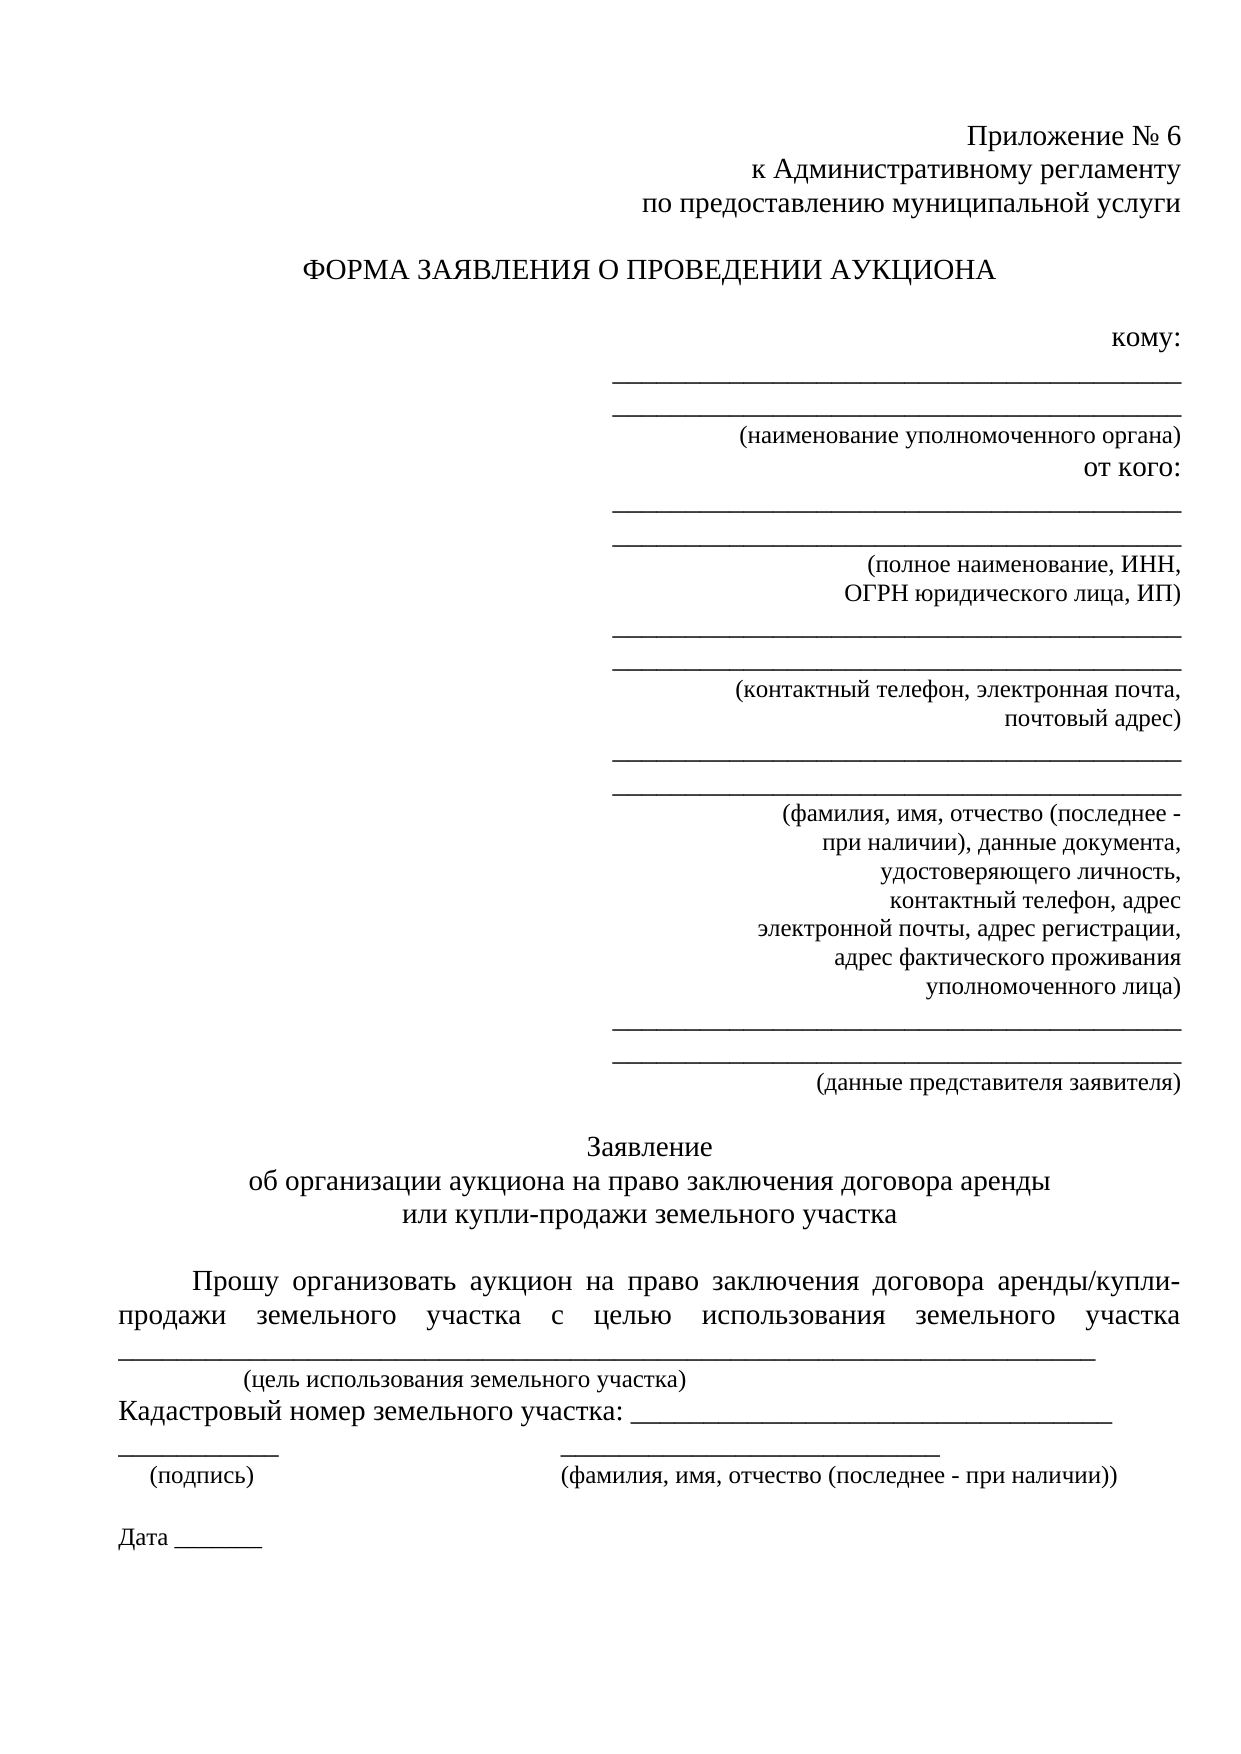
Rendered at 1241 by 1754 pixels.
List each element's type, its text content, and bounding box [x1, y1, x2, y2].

text _______________________________________ [118, 640, 1181, 674]
text Кадастровый номер земельного участка: _________________________________ [118, 1393, 1181, 1426]
text _______________________________________ [118, 353, 1181, 386]
text Заявление [118, 1129, 1181, 1163]
text (фамилия, имя, отчество (последнее - [118, 798, 1181, 827]
text об организации аукциона на право заключения договора аренды [118, 1163, 1181, 1196]
text _______________________________________ [118, 386, 1181, 420]
text (контактный телефон, электронная почта, [118, 674, 1181, 703]
text (полное наименование, ИНН, [118, 549, 1181, 578]
text _______________________________________ [118, 1000, 1181, 1033]
text _______________________________________ [118, 731, 1181, 765]
text кому: [118, 319, 1181, 353]
text _______________________________________ [118, 1033, 1181, 1067]
text удостоверяющего личность, [118, 856, 1181, 885]
text (данные представителя заявителя) [118, 1067, 1181, 1096]
text Приложение № 6 [118, 118, 1181, 152]
text _______________________________________ [118, 607, 1181, 640]
text _______________________________________ [118, 765, 1181, 798]
text _______________________________________ [118, 516, 1181, 549]
text ОГРН юридического лица, ИП) [118, 578, 1181, 607]
text почтовый адрес) [118, 703, 1181, 731]
text электронной почты, адрес регистрации, [118, 913, 1181, 942]
text от кого: [118, 449, 1181, 482]
text Прошу организовать аукцион на право заключения договора аренды/купли-продажи земельного участка с целью использования земельного участка ___________________________________________________________________ [118, 1263, 1181, 1364]
text Дата _______ [118, 1522, 1181, 1551]
text (наименование уполномоченного органа) [118, 420, 1181, 449]
text адрес фактического проживания [118, 942, 1181, 971]
text при наличии), данные документа, [118, 827, 1181, 856]
text (цель использования земельного участка) [118, 1364, 1181, 1393]
text ___________ __________________________ [118, 1426, 1181, 1460]
text к Административному регламенту [118, 152, 1181, 185]
text ФОРМА ЗАЯВЛЕНИЯ О ПРОВЕДЕНИИ АУКЦИОНА [118, 252, 1181, 286]
text _______________________________________ [118, 482, 1181, 516]
text уполномоченного лица) [118, 971, 1181, 1000]
text контактный телефон, адрес [118, 885, 1181, 913]
text (подпись) (фамилия, имя, отчество (последнее - при наличии)) [118, 1460, 1181, 1488]
text по предоставлению муниципальной услуги [118, 185, 1181, 219]
text или купли-продажи земельного участка [118, 1196, 1181, 1230]
